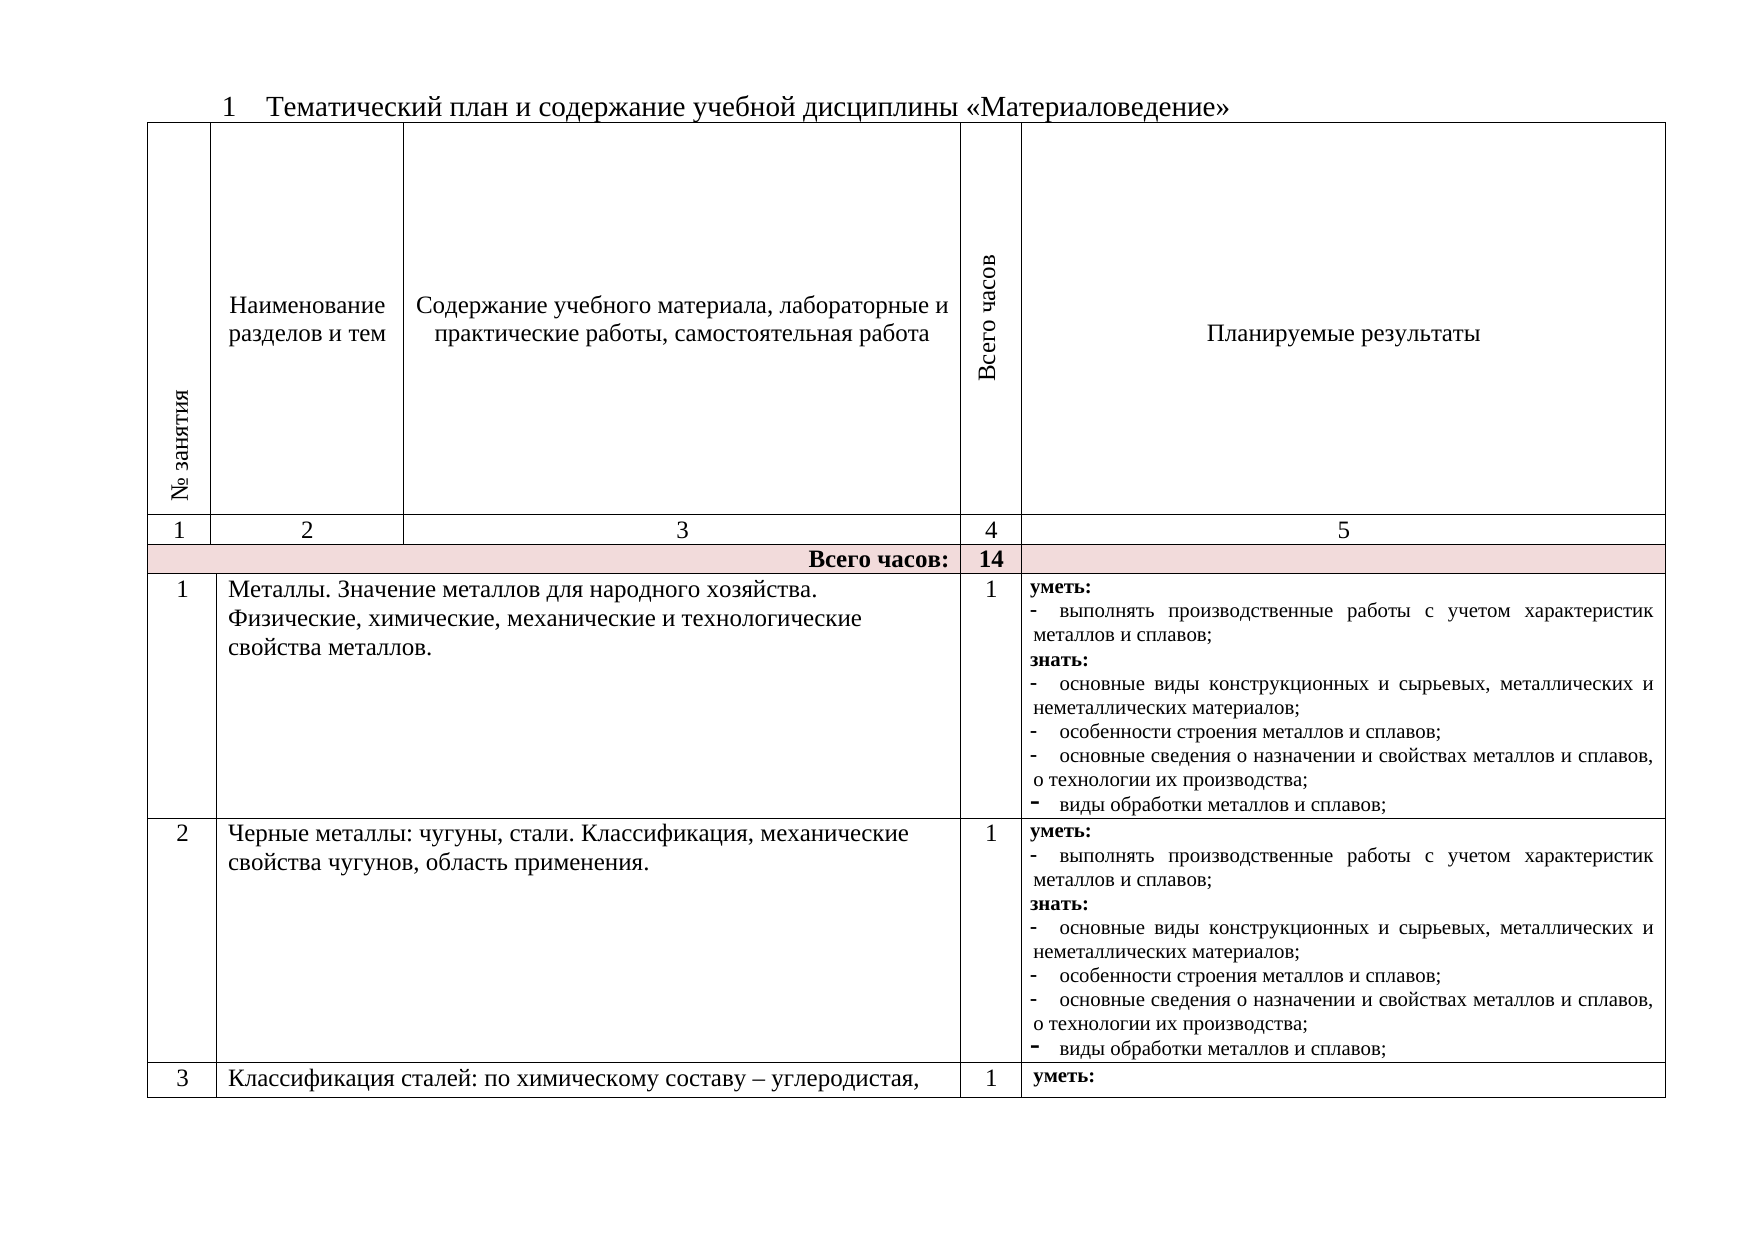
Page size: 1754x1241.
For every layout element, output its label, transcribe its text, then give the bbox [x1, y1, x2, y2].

table_cell 1 [148, 515, 210, 543]
table_header Содержание учебного материала, лабораторные и практические работы, самостоятельная работа [404, 123, 960, 514]
table_cell 3 [404, 515, 960, 543]
table_cell 1 [961, 819, 1021, 1062]
table_cell 1 [961, 574, 1021, 817]
table_header Планируемые результаты [1022, 123, 1665, 514]
table_cell Металлы. Значение металлов для народного хозяйства. Физические, химические, механические и технологические свойства металлов. [217, 574, 960, 817]
table_cell 2 [148, 819, 216, 1062]
table_cell Всего часов: [148, 545, 960, 573]
table_cell [1022, 545, 1665, 573]
table_cell 2 [211, 515, 403, 543]
table_cell 1 [961, 1063, 1021, 1097]
table_cell 5 [1022, 515, 1665, 543]
list Тематический план и содержание учебной дисциплины «Материаловедение» [148, 89, 1665, 122]
table_cell 4 [961, 515, 1021, 543]
table_header Всего часов [961, 123, 1021, 514]
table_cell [1022, 1063, 1665, 1097]
table_cell 3 [148, 1063, 216, 1097]
table_cell 1 [148, 574, 216, 817]
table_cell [217, 1063, 960, 1097]
table_cell 14 [961, 545, 1021, 573]
table_header № занятия [148, 123, 210, 514]
table_cell Черные металлы: чугуны, стали. Классификация, механические свойства чугунов, область применения. [217, 819, 960, 1062]
table_header Наименование разделов и тем [211, 123, 403, 514]
